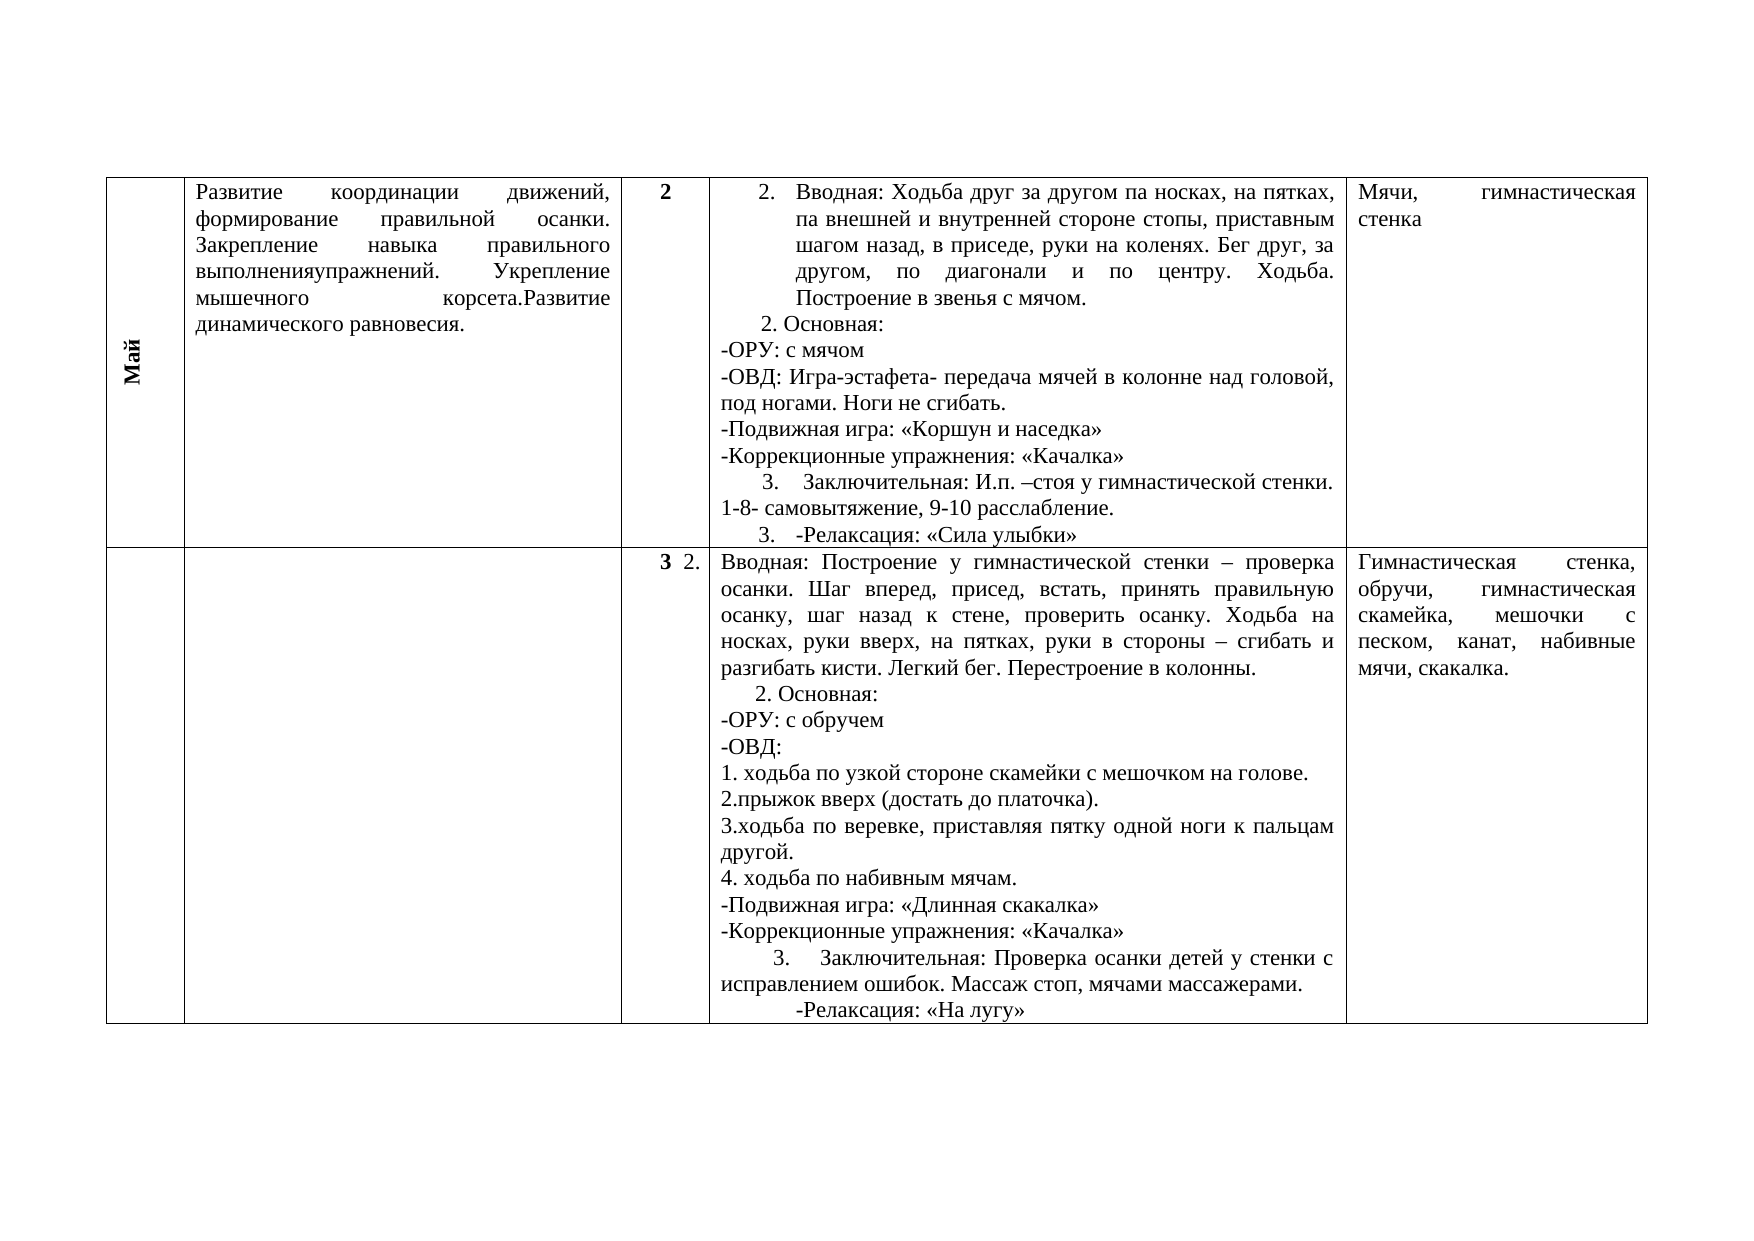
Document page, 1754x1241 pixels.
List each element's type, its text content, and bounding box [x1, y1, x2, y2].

table_cell Вводная: Построение у гимнастической стенки – проверка осанки. Шаг вперед, присед, встать, принять правильную осанку, шаг назад к стене, проверить осанку. Ходьба на носках, руки вверх, на пятках, руки в стороны – сгибать и разгибать кисти. Легкий бег. Перестроение в колонны. 2. Основная: -ОРУ: с обручем -ОВД: 1. ходьба по узкой стороне скамейки с мешочком на голове. 2.прыжок вверх (достать до платочка). 3.ходьба по веревке, приставляя пятку одной ноги к пальцам другой. 4. ходьба по набивным мячам. -Подвижная игра: «Длинная скакалка» -Коррекционные упражнения: «Качалка» 3. Заключительная: Проверка осанки детей у стенки с исправлением ошибок. Массаж стоп, мячами массажерами. -Релаксация: «На лугу» [710, 548, 1346, 1023]
table_cell 2 [622, 178, 709, 547]
table_cell Май [107, 178, 184, 547]
table_cell Мячи, гимнастическая стенка [1347, 178, 1647, 547]
table_cell [185, 548, 621, 1023]
table_cell 3 [622, 548, 709, 1023]
table_cell Гимнастическая стенка, обручи, гимнастическая скамейка, мешочки с песком, канат, набивные мячи, скакалка. [1347, 548, 1647, 1023]
table_cell Развитие координации движений, формирование правильной осанки. Закрепление навыка правильного выполненияупражнений. Укрепление мышечного корсета.Развитие динамического равновесия. [185, 178, 621, 547]
table_cell Вводная: Ходьба друг за другом па носках, на пятках, па внешней и внутренней стороне стопы, приставным шагом назад, в приседе, руки на коленях. Бег друг, за другом, по диагонали и по центру. Ходьба. Построение в звенья с мячом. 2. Основная: -ОРУ: с мячом -ОВД: Игра-эстафета- передача мячей в колонне над головой, под ногами. Ноги не сгибать. -Подвижная игра: «Коршун и наседка» -Коррекционные упражнения: «Качалка» 3. Заключительная: И.п. –стоя у гимнастической стенки. 1-8- самовытяжение, 9-10 расслабление. -Релаксация: «Сила улыбки» [710, 178, 1346, 547]
table_cell [107, 548, 184, 1023]
